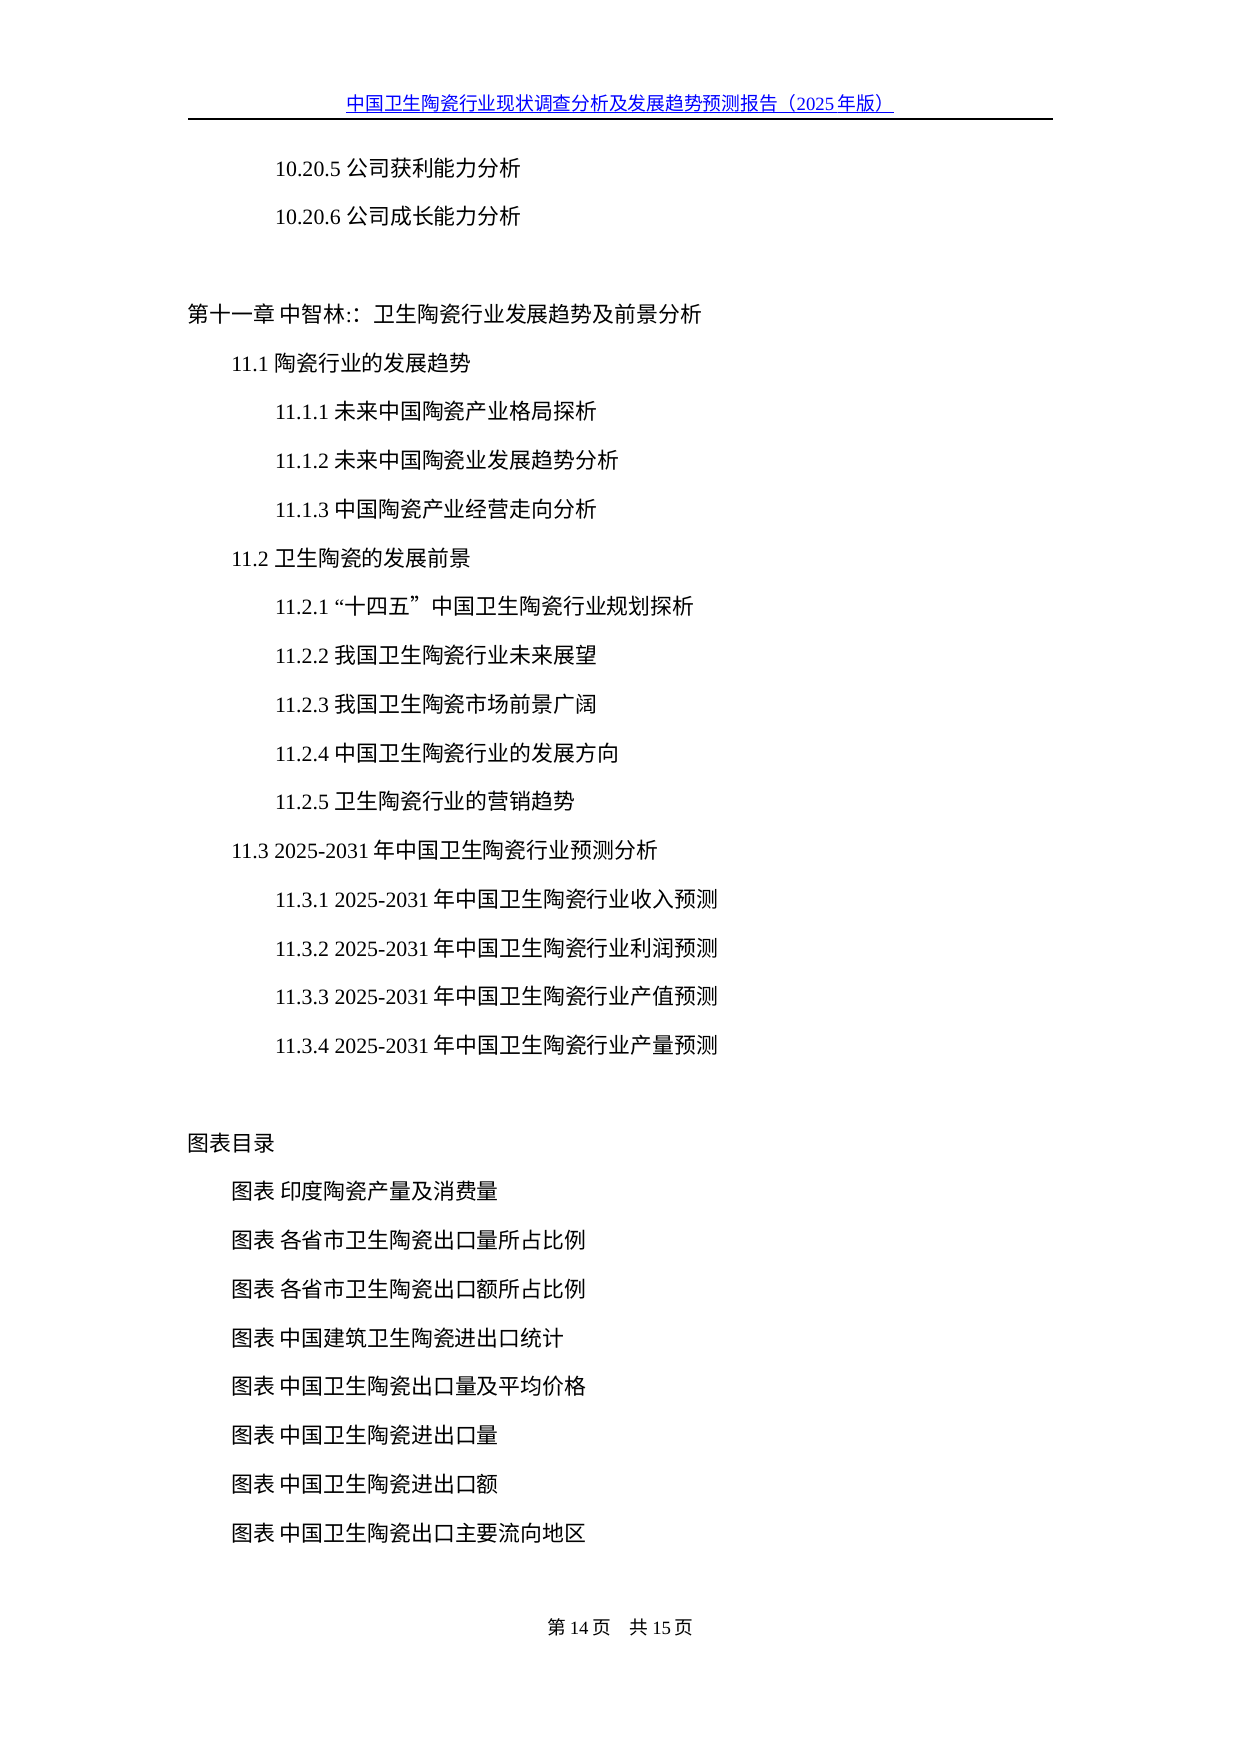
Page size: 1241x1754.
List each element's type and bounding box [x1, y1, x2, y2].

text [187, 150, 1053, 1548]
